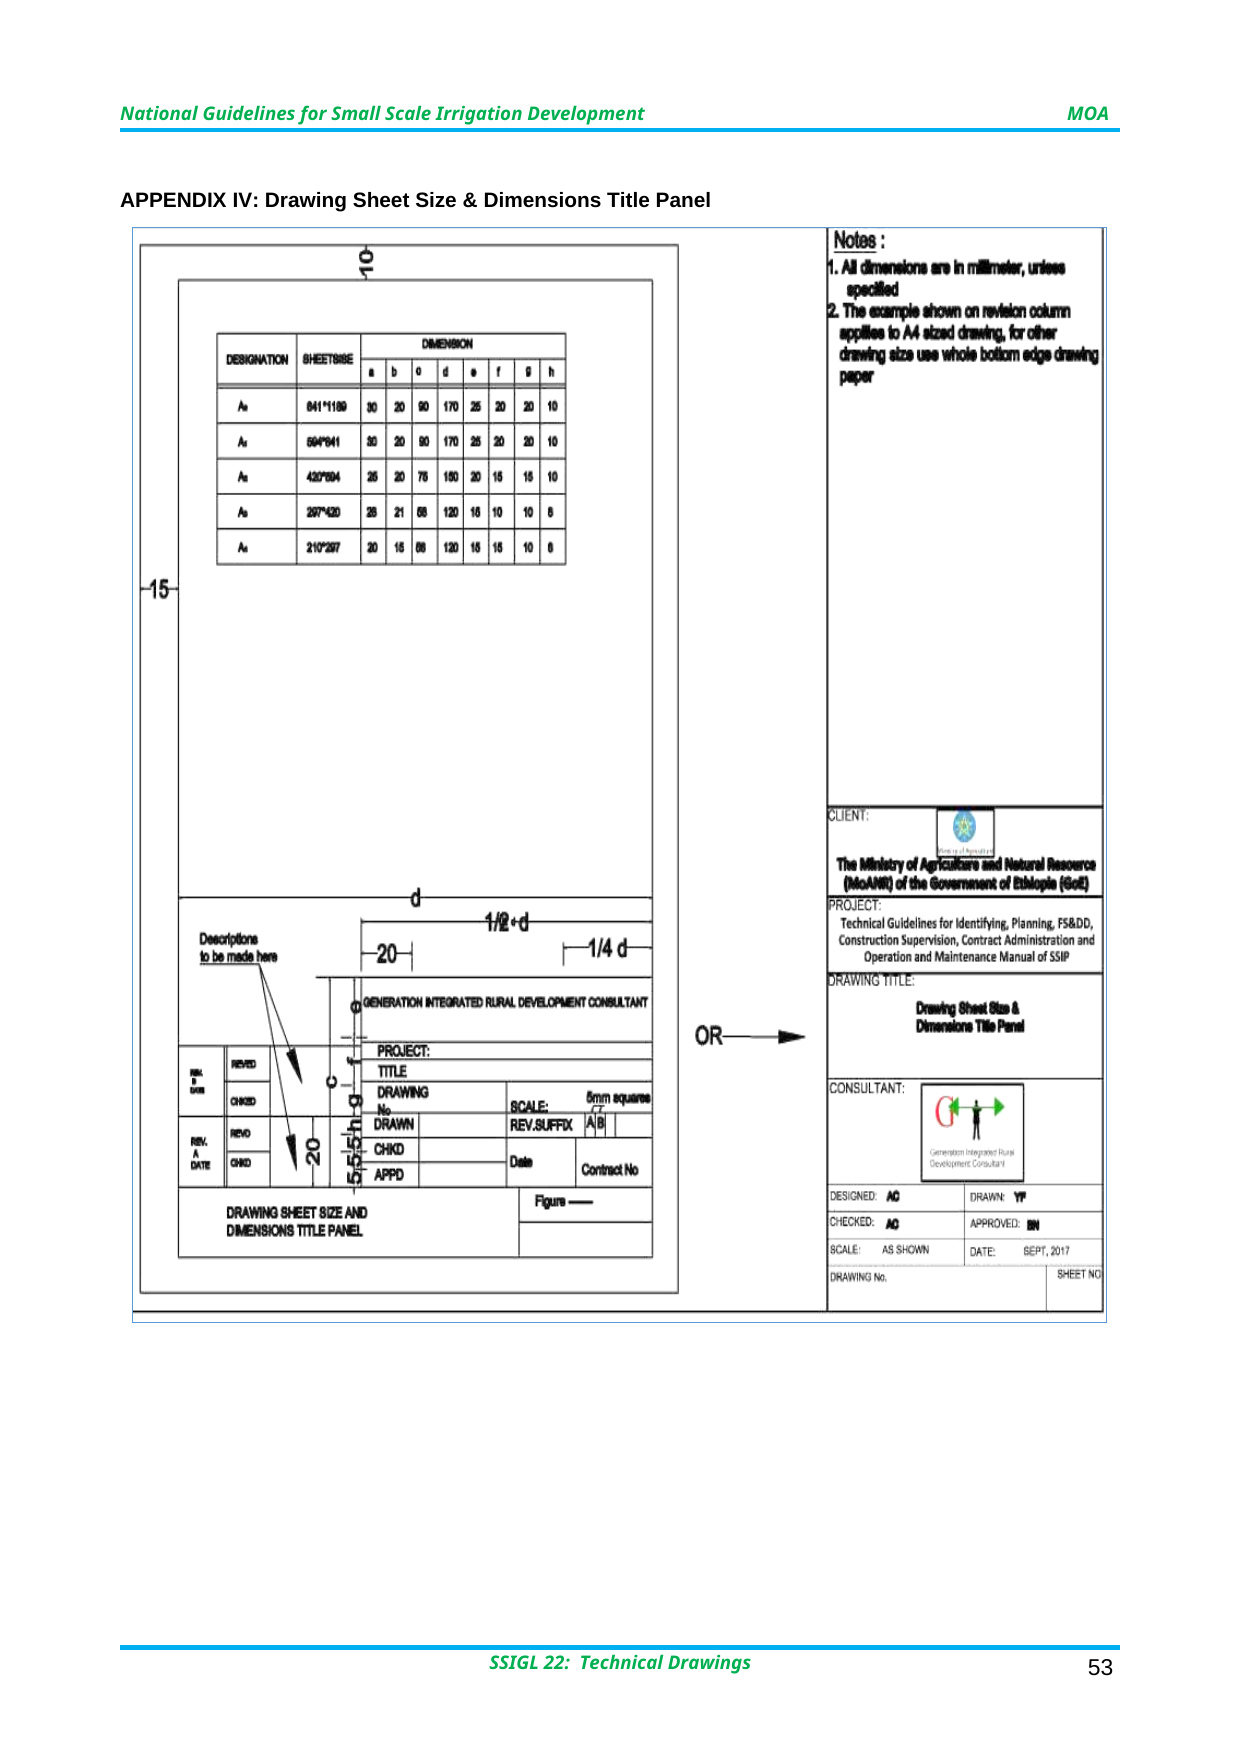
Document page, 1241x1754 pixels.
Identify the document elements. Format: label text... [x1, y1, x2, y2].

text APPENDIX IV: Drawing Sheet Size & Dimensions Title Panel [120, 187, 1120, 211]
picture [133, 228, 1106, 1322]
